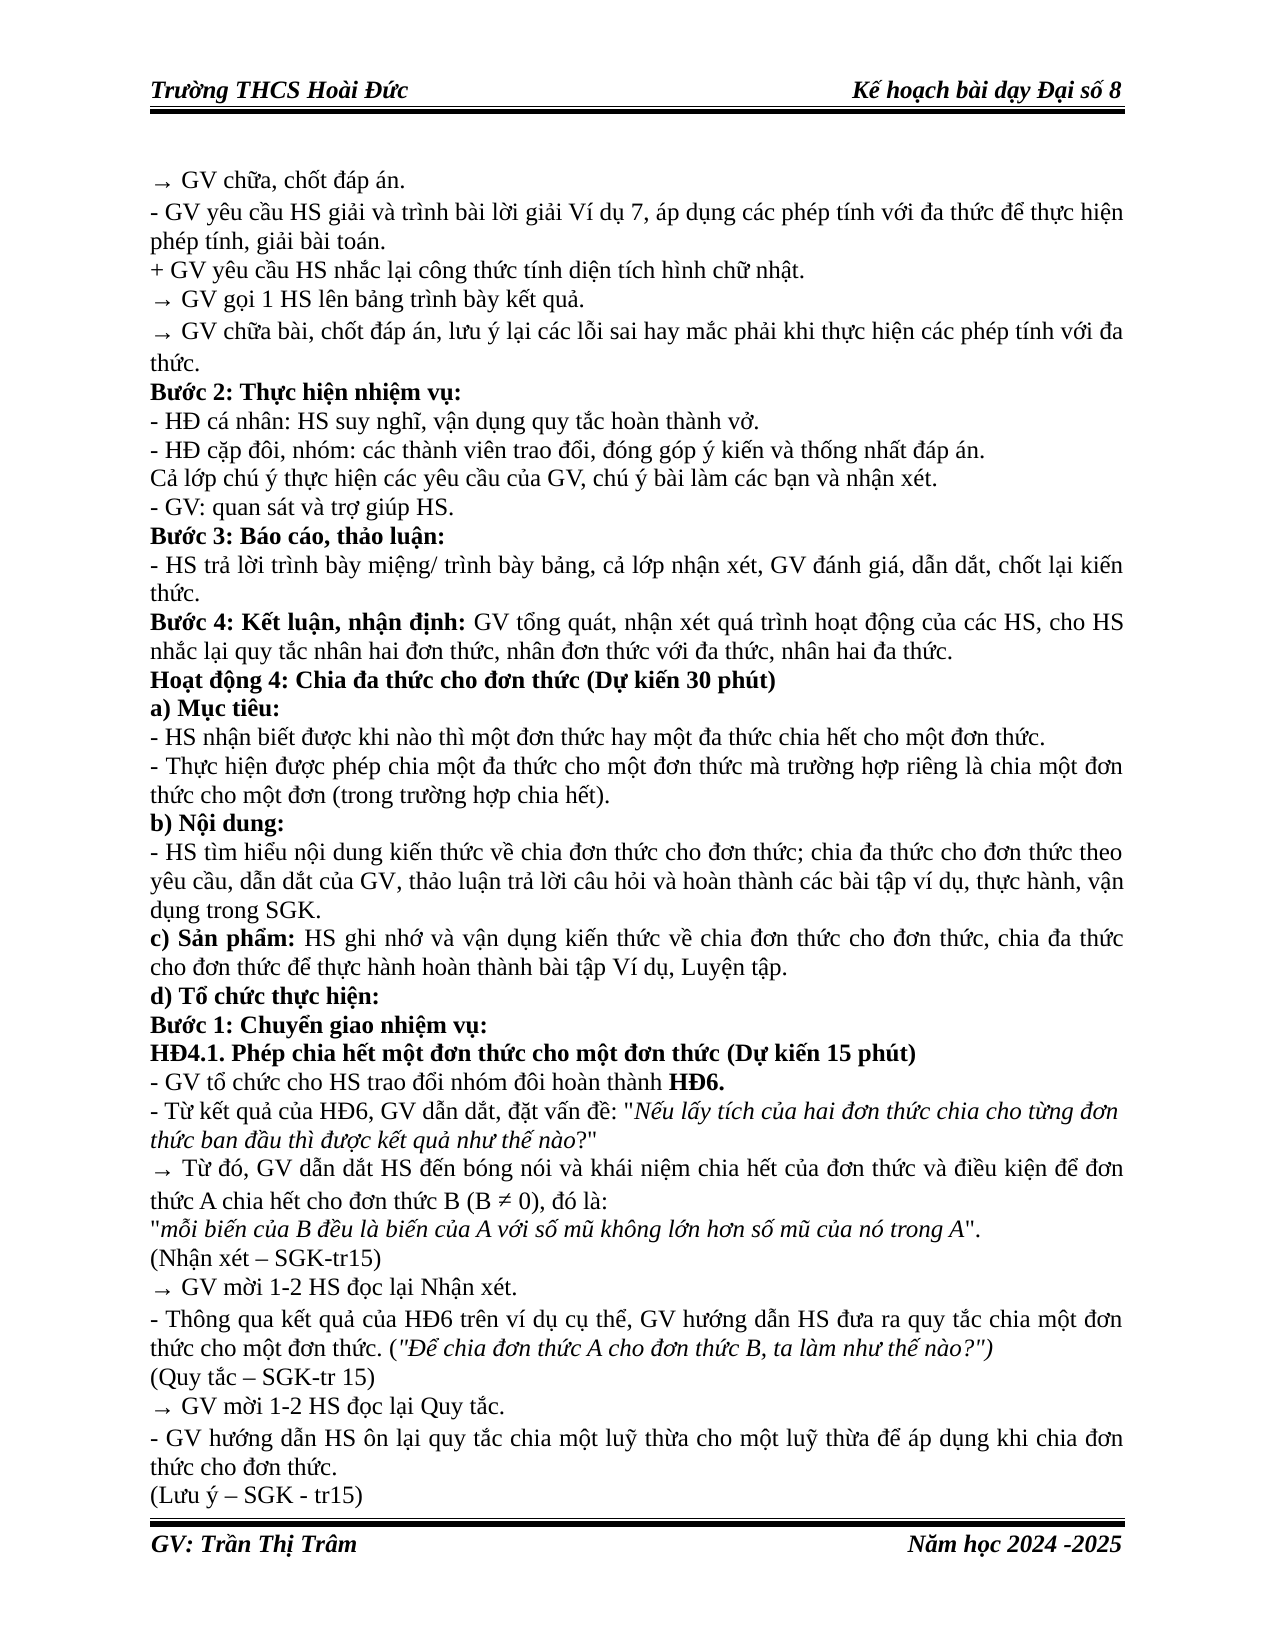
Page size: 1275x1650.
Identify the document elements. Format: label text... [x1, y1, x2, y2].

text Hoạt động 4: Chia đa thức cho đơn thức (Dự kiến 30 phút) [150, 665, 1125, 693]
text Bước 3: Báo cáo, thảo luận: [150, 521, 1125, 550]
text HĐ4.1. Phép chia hết một đơn thức cho một đơn thức (Dự kiến 15 phút) [150, 1038, 1125, 1067]
text - GV yêu cầu HS giải và trình bài lời giải Ví dụ 7, áp dụng các phép tính với đa thức để thực hiện phép tính, giải bài toán. [150, 197, 1125, 255]
text - HS trả lời trình bày miệng/ trình bày bảng, cả lớp nhận xét, GV đánh giá, dẫn dắt, chốt lại kiến thức. [150, 550, 1125, 607]
text Bước 4: Kết luận, nhận định: GV tổng quát, nhận xét quá trình hoạt động của các HS, cho HS nhắc lại quy tắc nhân hai đơn thức, nhân đơn thức với đa thức, nhân hai đa thức. [150, 607, 1125, 665]
text GV mời 1-2 HS đọc lại Quy tắc. [150, 1391, 1125, 1423]
text Bước 2: Thực hiện nhiệm vụ: [150, 377, 1125, 406]
text - Thực hiện được phép chia một đa thức cho một đơn thức mà trường hợp riêng là chia một đơn thức cho một đơn (trong trường hợp chia hết). [150, 751, 1125, 808]
text a) Mục tiêu: [150, 693, 1125, 722]
text - GV hướng dẫn HS ôn lại quy tắc chia một luỹ thừa cho một luỹ thừa để áp dụng khi chia đơn thức cho đơn thức. [150, 1423, 1125, 1481]
text Cả lớp chú ý thực hiện các yêu cầu của GV, chú ý bài làm các bạn và nhận xét. [150, 463, 1125, 492]
text (Lưu ý – SGK - tr15) [150, 1481, 1125, 1509]
text - HĐ cá nhân: HS suy nghĩ, vận dụng quy tắc hoàn thành vở. [150, 406, 1125, 435]
text + GV yêu cầu HS nhắc lại công thức tính diện tích hình chữ nhật. [150, 255, 1125, 284]
text - GV tổ chức cho HS trao đổi nhóm đôi hoàn thành HĐ6. [150, 1067, 1125, 1096]
text - HS nhận biết được khi nào thì một đơn thức hay một đa thức chia hết cho một đơn thức. [150, 722, 1125, 751]
text GV gọi 1 HS lên bảng trình bày kết quả. [150, 284, 1125, 316]
text GV chữa, chốt đáp án. [150, 165, 1125, 197]
text c) Sản phẩm: HS ghi nhớ và vận dụng kiến thức về chia đơn thức cho đơn thức, chia đa thức cho đơn thức để thực hành hoàn thành bài tập Ví dụ, Luyện tập. [150, 923, 1125, 981]
text GV chữa bài, chốt đáp án, lưu ý lại các lỗi sai hay mắc phải khi thực hiện các phép tính với đa thức. [150, 316, 1125, 377]
text (Quy tắc – SGK-tr 15) [150, 1362, 1125, 1391]
text - Thông qua kết quả của HĐ6 trên ví dụ cụ thể, GV hướng dẫn HS đưa ra quy tắc chia một đơn thức cho một đơn thức. ("Để chia đơn thức A cho đơn thức B, ta làm như thế nào?") [150, 1304, 1125, 1362]
text (Nhận xét – SGK-tr15) [150, 1243, 1125, 1272]
text GV mời 1-2 HS đọc lại Nhận xét. [150, 1272, 1125, 1304]
text - HĐ cặp đôi, nhóm: các thành viên trao đổi, đóng góp ý kiến và thống nhất đáp án. [150, 435, 1125, 463]
text "mỗi biến của B đều là biến của A với số mũ không lớn hơn số mũ của nó trong A". [150, 1214, 1125, 1243]
text Bước 1: Chuyển giao nhiệm vụ: [150, 1010, 1125, 1038]
text - GV: quan sát và trợ giúp HS. [150, 492, 1125, 521]
text Từ đó, GV dẫn dắt HS đến bóng nói và khái niệm chia hết của đơn thức và điều kiện để đơn thức A chia hết cho đơn thức B (B 0), đó là: [150, 1153, 1125, 1214]
text - Từ kết quả của HĐ6, GV dẫn dắt, đặt vấn đề: "Nếu lấy tích của hai đơn thức chia cho từng đơn thức ban đầu thì được kết quả như thế nào?" [150, 1096, 1125, 1153]
text - HS tìm hiểu nội dung kiến thức về chia đơn thức cho đơn thức; chia đa thức cho đơn thức theo yêu cầu, dẫn dắt của GV, thảo luận trả lời câu hỏi và hoàn thành các bài tập ví dụ, thực hành, vận dụng trong SGK. [150, 837, 1125, 923]
text b) Nội dung: [150, 808, 1125, 837]
text d) Tổ chức thực hiện: [150, 981, 1125, 1010]
